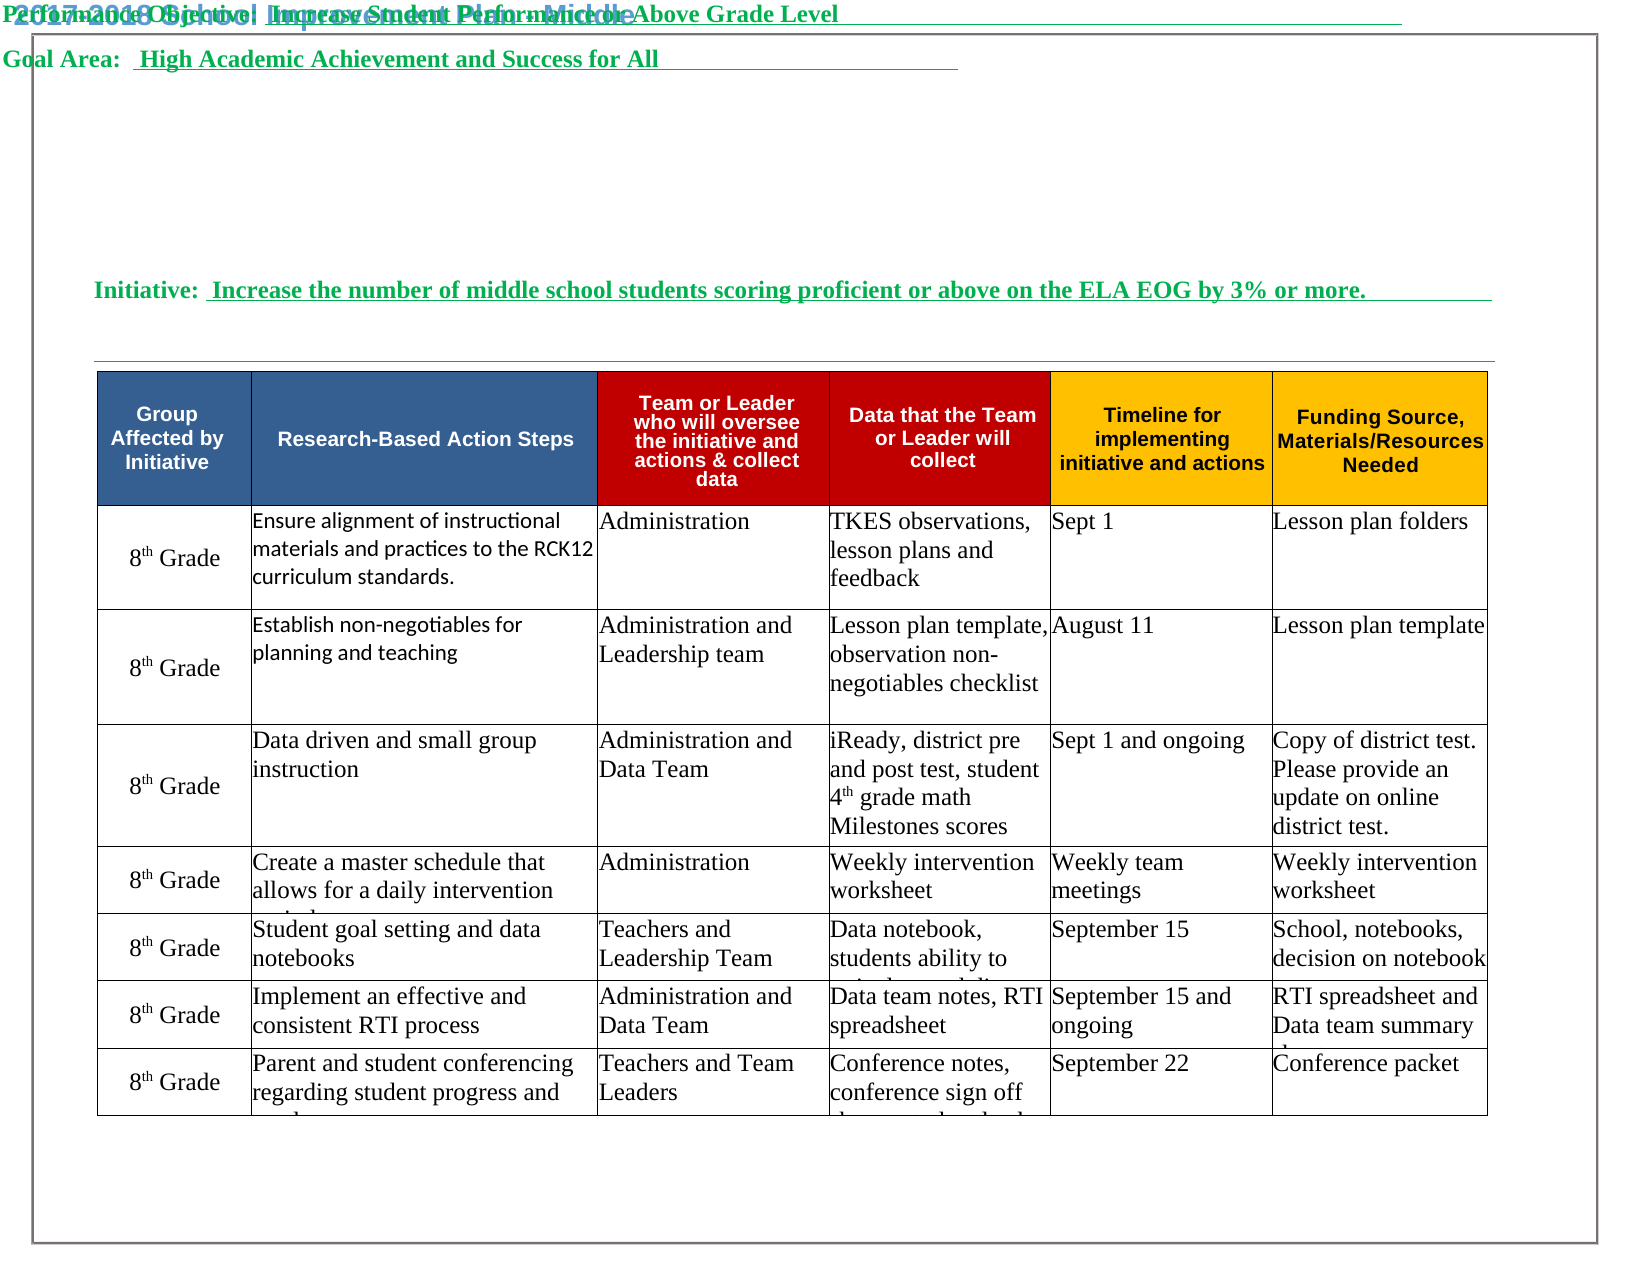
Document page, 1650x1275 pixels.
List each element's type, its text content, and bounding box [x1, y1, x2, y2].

table_cell 8th Grade [98, 981, 251, 1047]
table_cell Teachers and Team Leaders [598, 1049, 829, 1115]
table_cell Administration and Data Team [598, 725, 829, 846]
table_cell Administration and Leadership team [598, 610, 829, 724]
table_cell Parent and student conferencing regarding student progress and need [252, 1049, 597, 1115]
table_cell Lesson plan template, observation non-negotiables checklist [830, 610, 1050, 724]
table_cell Sept 1 and ongoing [1051, 725, 1272, 846]
table_cell 8th Grade [98, 610, 251, 724]
table_cell 8th Grade [98, 847, 251, 913]
table_cell 8th Grade [98, 725, 251, 846]
table_cell Administration [598, 506, 829, 609]
table_cell Weekly intervention worksheet [830, 847, 1050, 913]
table_header Data that the Team or Leader will collect [830, 372, 1050, 505]
table_cell Copy of district test. Please provide an update on online district test. [1273, 725, 1487, 846]
table_cell Data notebook, students ability to articulate and discuss notebook goals and progress [830, 914, 1050, 980]
table_cell 8th Grade [98, 1049, 251, 1115]
table_cell 8th Grade [98, 914, 251, 980]
table_cell September 15 and ongoing [1051, 981, 1272, 1047]
text Initiative: Increase the number of middle school students scoring proficient or above on the ELA EOG by 3% or more. [94, 275, 1508, 303]
table_cell TKES observations, lesson plans and feedback [830, 506, 1050, 609]
table_header Research-Based Action Steps [252, 372, 597, 505]
table_cell Implement an effective and consistent RTI process [252, 981, 597, 1047]
table_header Team or Leader who will oversee the initiative and actions & collect data [598, 372, 829, 505]
table_cell Establish non-negotiables for planning and teaching [252, 610, 597, 724]
table_cell School, notebooks, decision on notebook content [1273, 914, 1487, 980]
table_cell September 15 [1051, 914, 1272, 980]
table_cell Administration and Data Team [598, 981, 829, 1047]
table_cell August 11 [1051, 610, 1272, 724]
table_cell Student goal setting and data notebooks [252, 914, 597, 980]
table_cell RTI spreadsheet and Data team summary sheet [1273, 981, 1487, 1047]
table_cell Ensure alignment of instructional materials and practices to the RCK12 curriculum standards. [252, 506, 597, 609]
table_cell 8th Grade [98, 506, 251, 609]
table_cell Weekly intervention worksheet [1273, 847, 1487, 913]
table_cell Weekly team meetings [1051, 847, 1272, 913]
table_cell Conference packet [1273, 1049, 1487, 1115]
table_cell Create a master schedule that allows for a daily intervention period [252, 847, 597, 913]
table_cell Administration [598, 847, 829, 913]
table_cell iReady, district pre and post test, student 4th grade math Milestones scores [830, 725, 1050, 846]
table_cell September 22 [1051, 1049, 1272, 1115]
table_cell Data team notes, RTI spreadsheet [830, 981, 1050, 1047]
table_cell Teachers and Leadership Team [598, 914, 829, 980]
table_header Group Affected by Initiative [98, 372, 251, 505]
table_cell Data driven and small group instruction [252, 725, 597, 846]
table_cell Conference notes, conference sign off sheets, student lead conferences [830, 1049, 1050, 1115]
table_cell Lesson plan folders [1273, 506, 1487, 609]
table_cell Sept 1 [1051, 506, 1272, 609]
table_cell Lesson plan template [1273, 610, 1487, 724]
table_header Timeline for implementing initiative and actions [1051, 372, 1272, 505]
table_header Funding Source, Materials/Resources Needed [1273, 372, 1487, 505]
